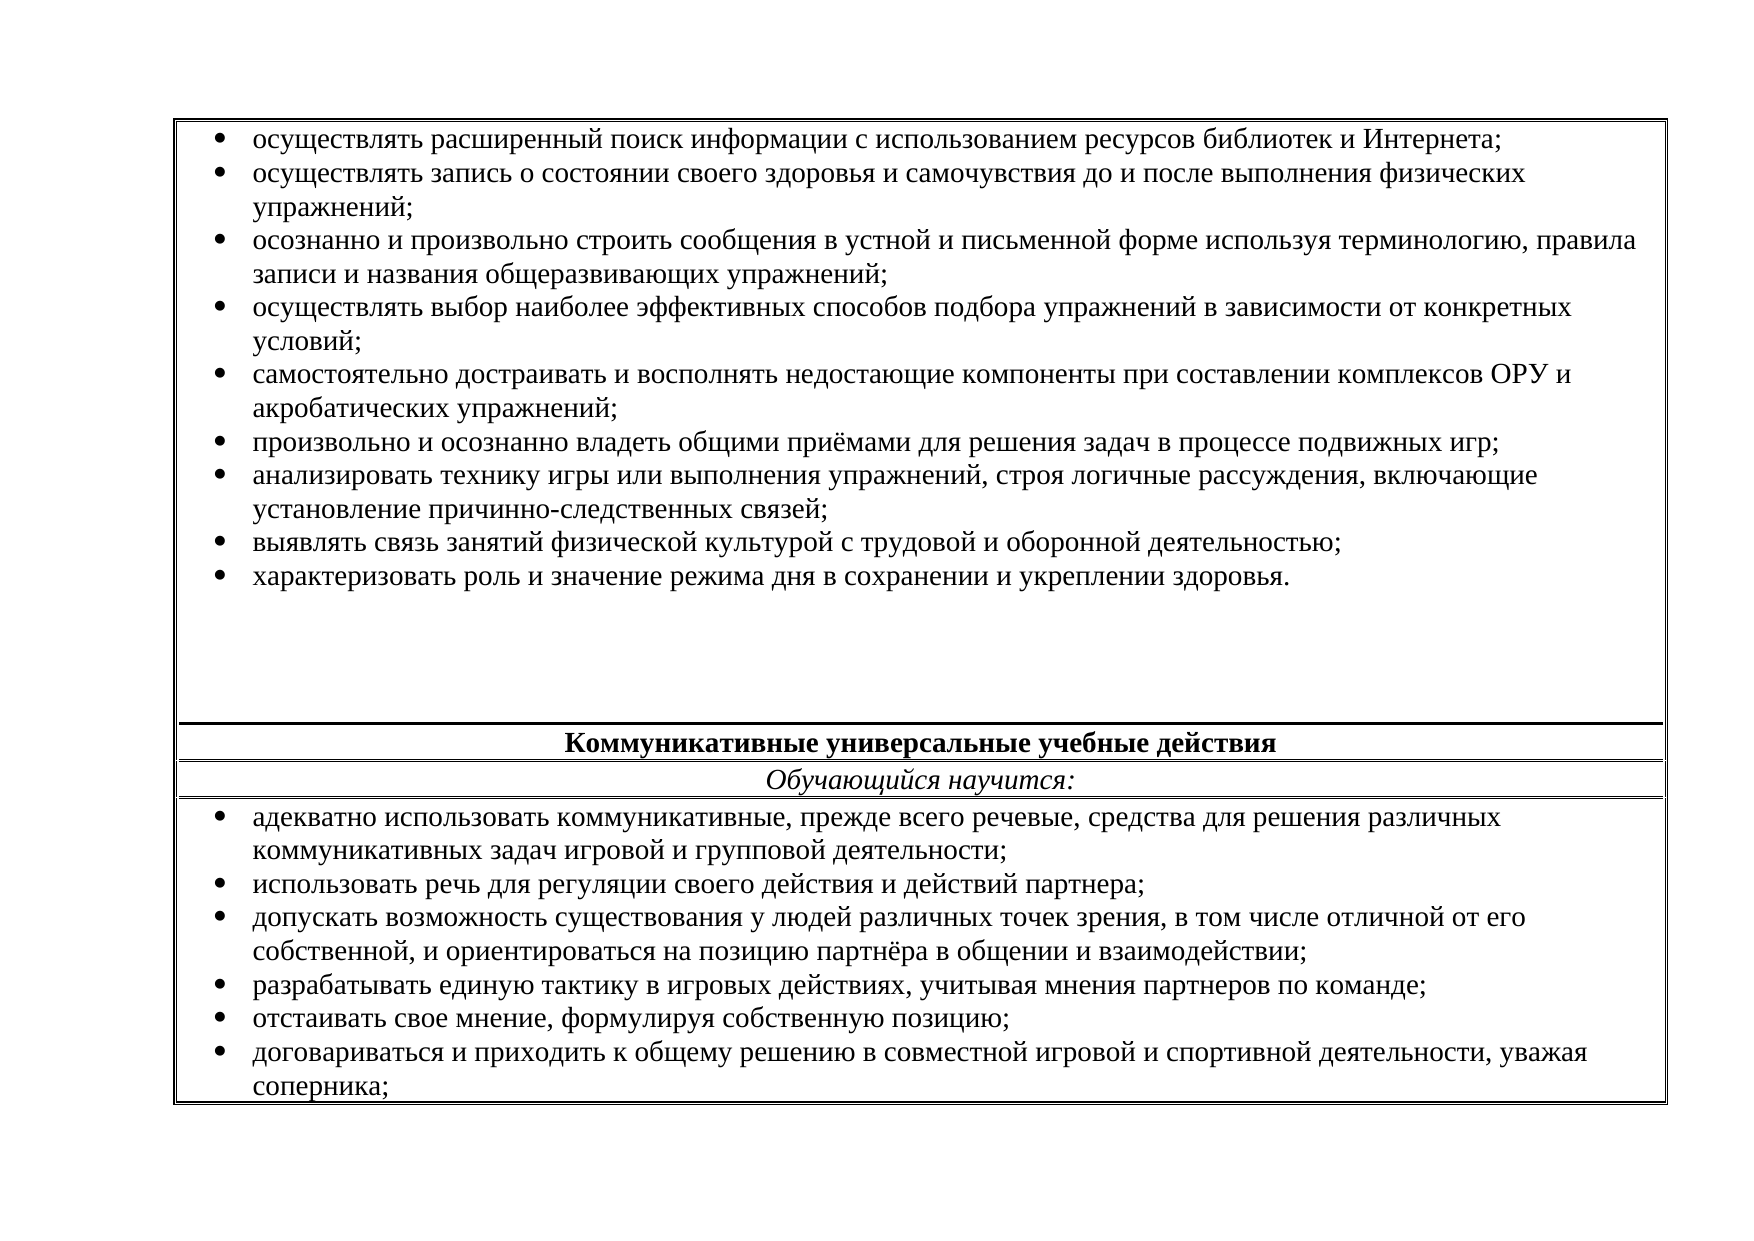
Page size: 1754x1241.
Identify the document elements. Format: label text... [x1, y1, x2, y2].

table_cell осуществлять расширенный поиск информации с использованием ресурсов библиотек и Интернета; осуществлять запись о состоянии своего здоровья и самочувствия до и после выполнения физических упражнений; осознанно и произвольно строить сообщения в устной и письменной форме используя терминологию, правила записи и названия общеразвивающих упражнений; осуществлять выбор наиболее эффективных способов подбора упражнений в зависимости от конкретных условий; самостоятельно достраивать и восполнять недостающие компоненты при составлении комплексов ОРУ и акробатических упражнений; произвольно и осознанно владеть общими приёмами для решения задач в процессе подвижных игр; анализировать технику игры или выполнения упражнений, строя логичные рассуждения, включающие установление причинно-следственных связей; выявлять связь занятий физической культурой с трудовой и оборонной деятельностью; характеризовать роль и значение режима дня в сохранении и укреплении здоровья. [177, 122, 1665, 722]
table_cell Обучающийся научится: [175, 759, 1666, 796]
table_cell Коммуникативные универсальные учебные действия [177, 722, 1665, 759]
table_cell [175, 796, 1666, 1101]
